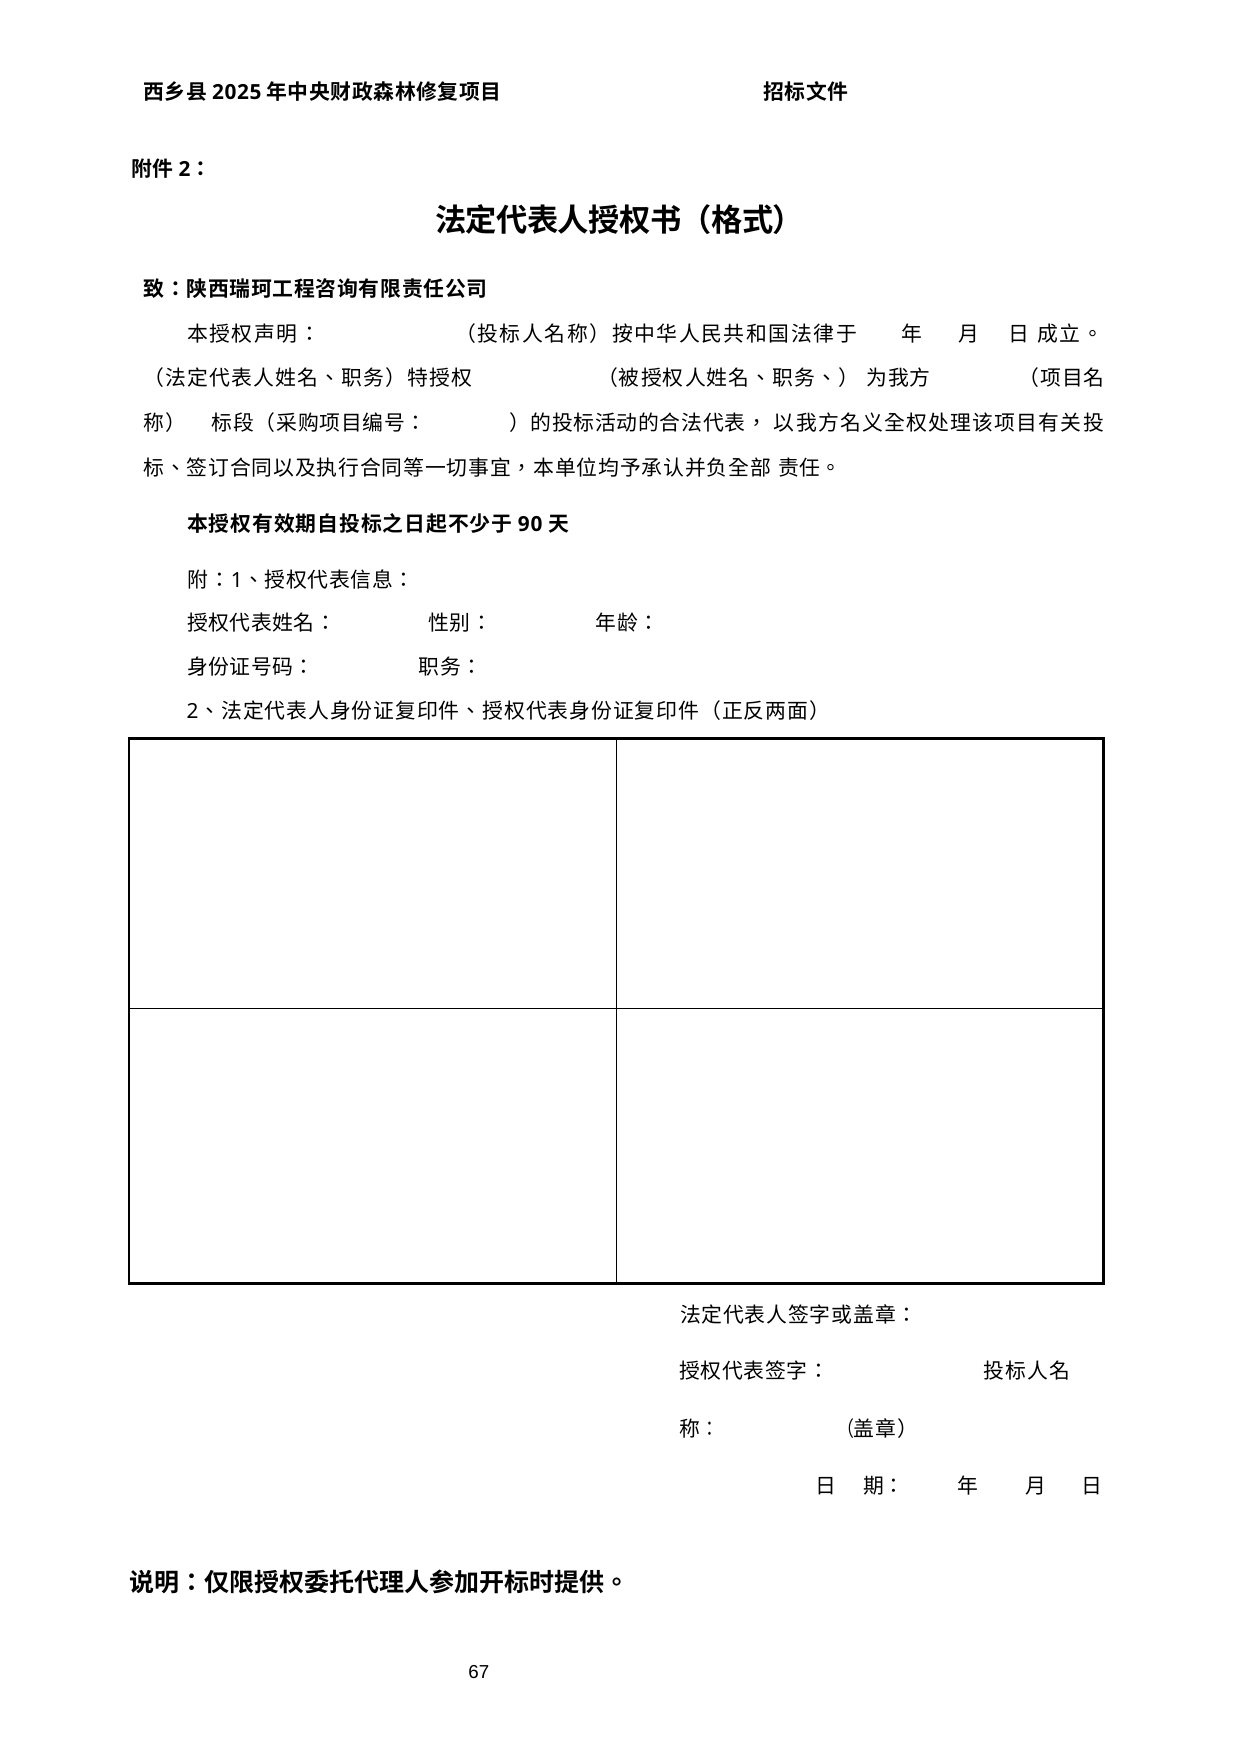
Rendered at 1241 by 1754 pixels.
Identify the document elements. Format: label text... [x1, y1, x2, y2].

text 本授权有效期自投标之日起不少于90 天 [187, 509, 1107, 537]
text 身份证号码： 职务： [187, 653, 1107, 680]
text 2、法定代表人身份证复印件、授权代表身份证复印件（正反两面） [186, 697, 1107, 724]
text 法定代表人签字或盖章： [680, 1300, 1107, 1327]
table_header [617, 740, 1102, 1007]
text 致：陕西瑞珂工程咨询有限责任公司 [143, 273, 1107, 302]
table_cell [130, 1009, 616, 1282]
text 法定代表人授权书（格式） [435, 200, 1107, 239]
text 附件 2： [132, 154, 1107, 182]
table_header [130, 740, 616, 1007]
table_cell [617, 1009, 1102, 1282]
text 授权代表姓名： 性别： 年龄： [187, 609, 1107, 636]
text 本授权声明： （投标人名称）按中华人民共和国法律于 年 月 日 成立。 （法定代表人姓名、职务）特授权 （被授权人姓名、职务、） 为我方 （项目名称） 标段（采购项目编号： ）的投标活动的合法代表， 以我方名义全权处理该项目有关投标、签订合同以及执行合同等一切事宜，本单位均予承认并负全部 责任。 [143, 319, 1104, 481]
text 说明：仅限授权委托代理人参加开标时提供。 [129, 1562, 1107, 1598]
text 日 期： 年 月 日 [129, 1472, 1103, 1499]
text 授权代表签字： 投标人名称： （盖章） [679, 1357, 1107, 1443]
text 附：1、授权代表信息： [188, 566, 1107, 593]
